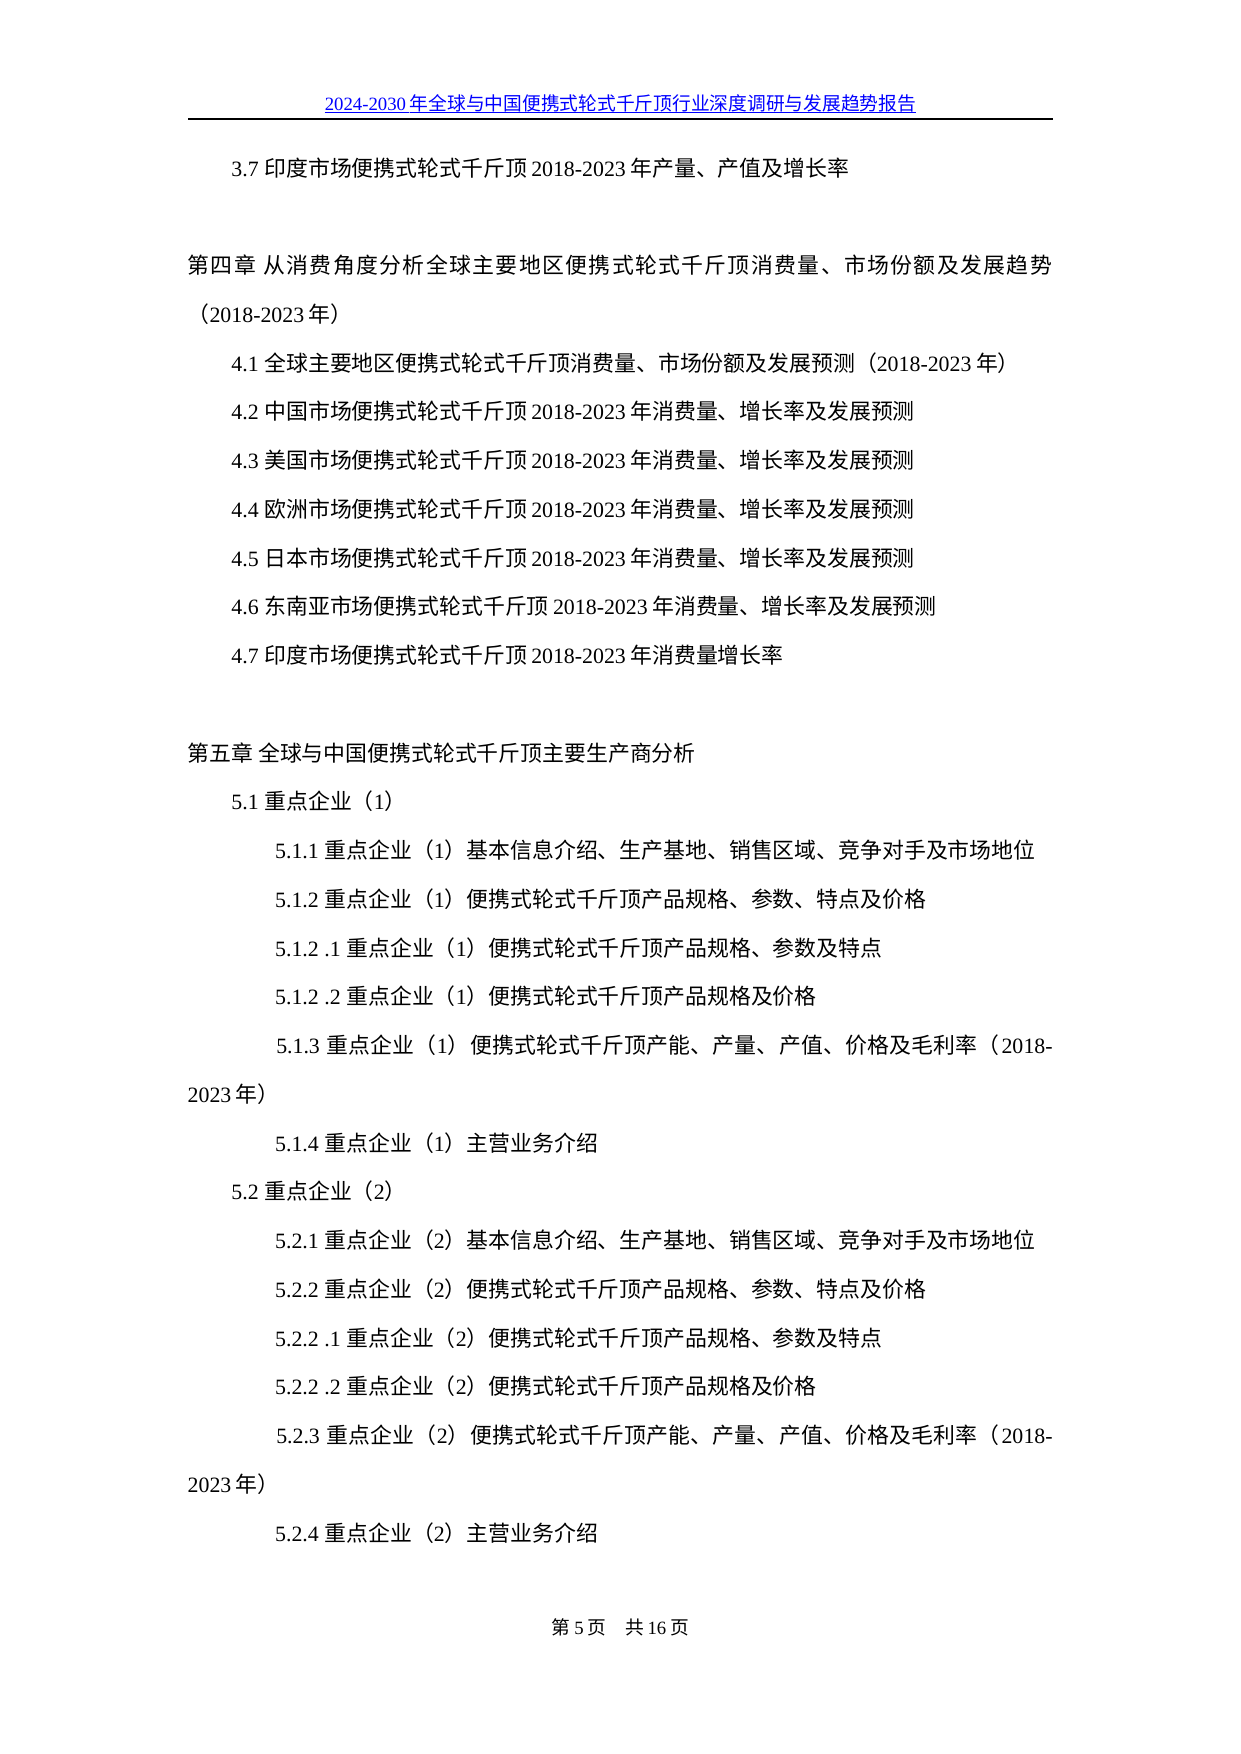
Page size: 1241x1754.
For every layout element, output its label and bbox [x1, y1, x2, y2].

text [187, 150, 1053, 1548]
